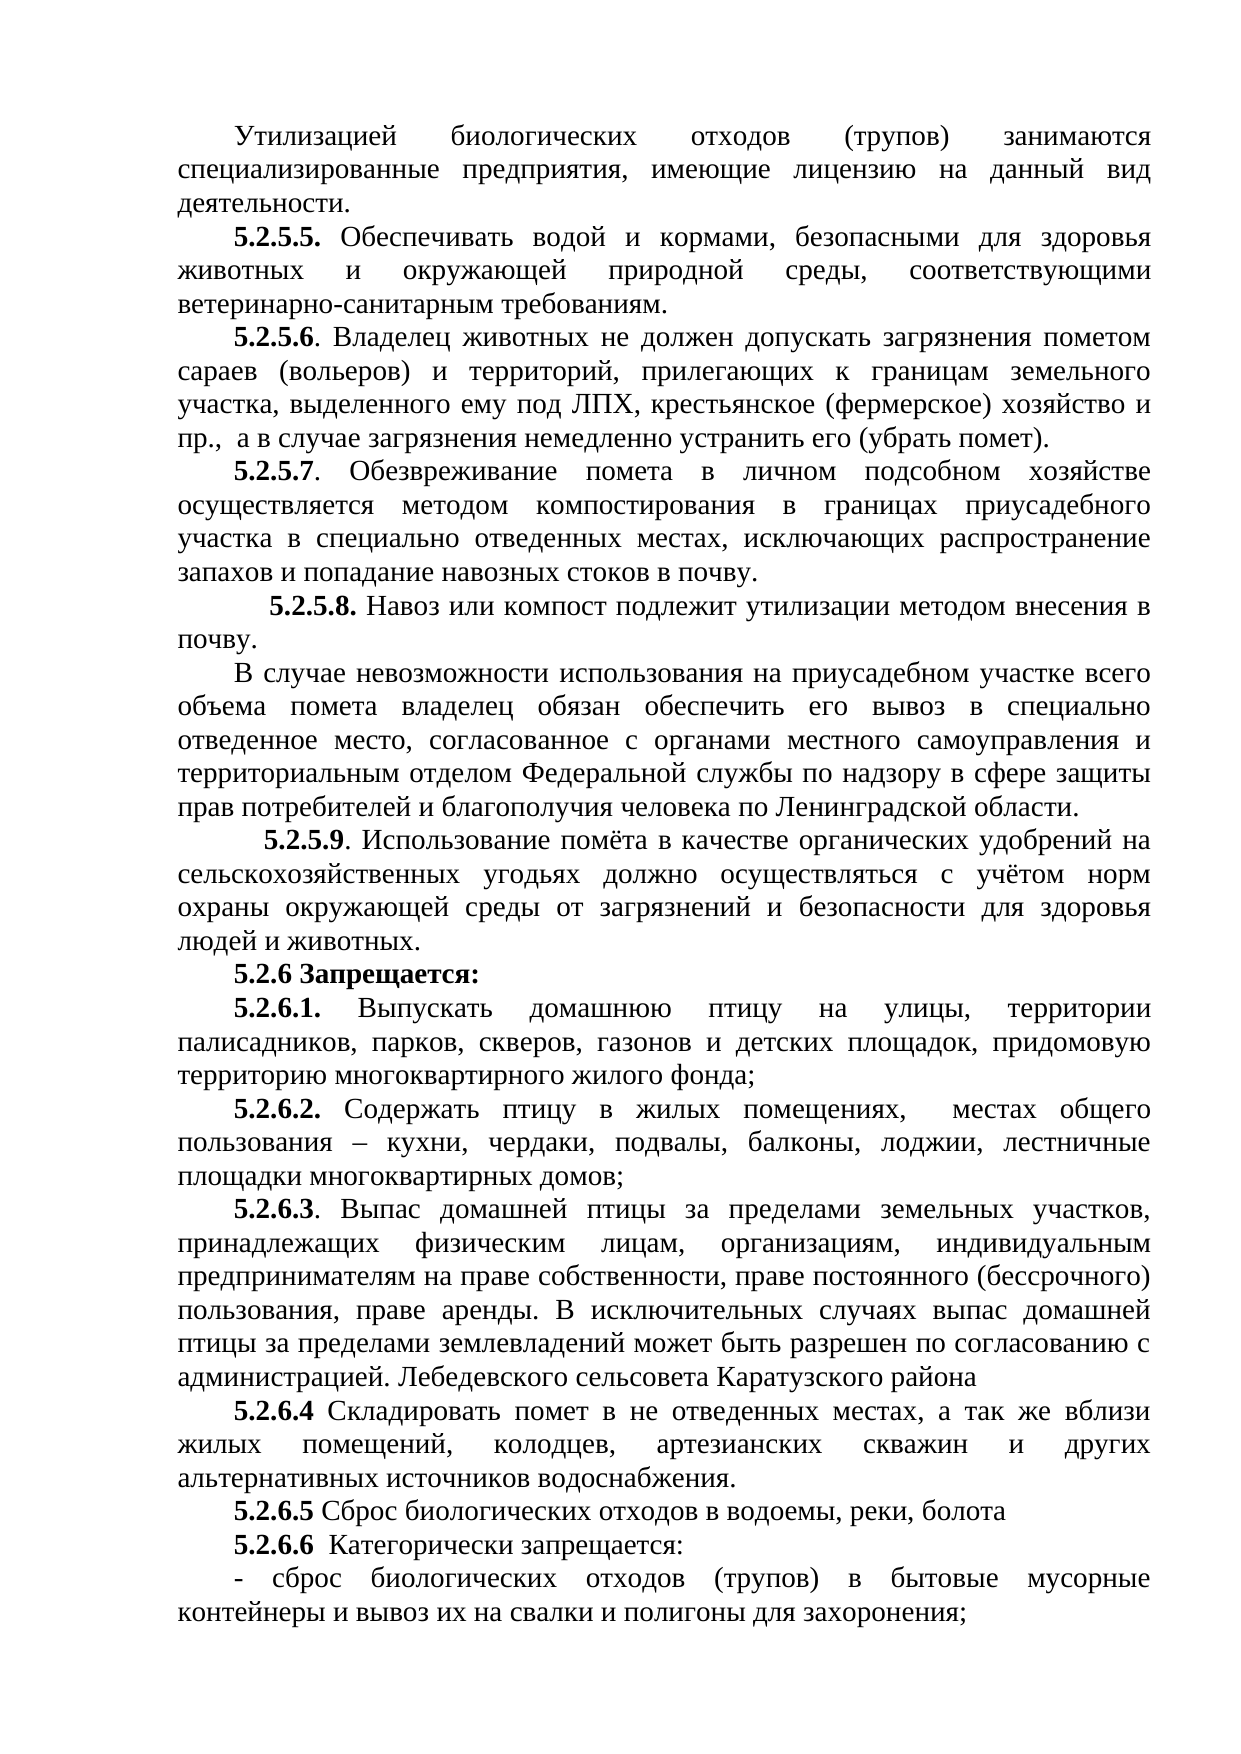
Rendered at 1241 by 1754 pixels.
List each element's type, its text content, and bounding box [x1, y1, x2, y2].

text 5.2.5.9. Использование помёта в качестве органических удобрений на сельскохозяйственных угодьях должно осуществляться с учётом норм охраны окружающей среды от загрязнений и безопасности для здоровья людей и животных. [177, 822, 1152, 957]
text 5.2.5.7. Обезвреживание помета в личном подсобном хозяйстве осуществляется методом компостирования в границах приусадебного участка в специально отведенных местах, исключающих распространение запахов и попадание навозных стоков в почву. [177, 453, 1152, 588]
text 5.2.5.6. Владелец животных не должен допускать загрязнения пометом сараев (вольеров) и территорий, прилегающих к границам земельного участка, выделенного ему под ЛПХ, крестьянское (фермерское) хозяйство и пр., а в случае загрязнения немедленно устранить его (убрать помет). [177, 319, 1152, 453]
text 5.2.6.5 Сброс биологических отходов в водоемы, реки, болота [177, 1493, 1152, 1527]
text Утилизацией биологических отходов (трупов) занимаются специализированные предприятия, имеющие лицензию на данный вид деятельности. [177, 118, 1152, 219]
text 5.2.6.3. Выпас домашней птицы за пределами земельных участков, принадлежащих физическим лицам, организациям, индивидуальным предпринимателям на праве собственности, праве постоянного (бессрочного) пользования, праве аренды. В исключительных случаях выпас домашней птицы за пределами землевладений может быть разрешен по согласованию с администрацией. Лебедевского сельсовета Каратузского района [177, 1191, 1152, 1393]
text 5.2.6 Запрещается: [177, 957, 1152, 990]
text 5.2.6.1. Выпускать домашнюю птицу на улицы, территории палисадников, парков, скверов, газонов и детских площадок, придомовую территорию многоквартирного жилого фонда; [177, 990, 1152, 1091]
text В случае невозможности использования на приусадебном участке всего объема помета владелец обязан обеспечить его вывоз в специально отведенное место, согласованное с органами местного самоуправления и территориальным отделом Федеральной службы по надзору в сфере защиты прав потребителей и благополучия человека по Ленинградской области. [177, 655, 1152, 822]
text - сброс биологических отходов (трупов) в бытовые мусорные контейнеры и вывоз их на свалки и полигоны для захоронения; [177, 1560, 1152, 1627]
text 5.2.6.2. Содержать птицу в жилых помещениях, местах общего пользования – кухни, чердаки, подвалы, балконы, лоджии, лестничные площадки многоквартирных домов; [177, 1091, 1152, 1191]
text 5.2.5.5. Обеспечивать водой и кормами, безопасными для здоровья животных и окружающей природной среды, соответствующими ветеринарно-санитарным требованиям. [177, 219, 1152, 319]
text 5.2.6.4 Складировать помет в не отведенных местах, а так же вблизи жилых помещений, колодцев, артезианских скважин и других альтернативных источников водоснабжения. [177, 1393, 1152, 1493]
text 5.2.6.6 Категорически запрещается: [177, 1527, 1152, 1560]
text 5.2.5.8. Навоз или компост подлежит утилизации методом внесения в почву. [177, 588, 1152, 655]
